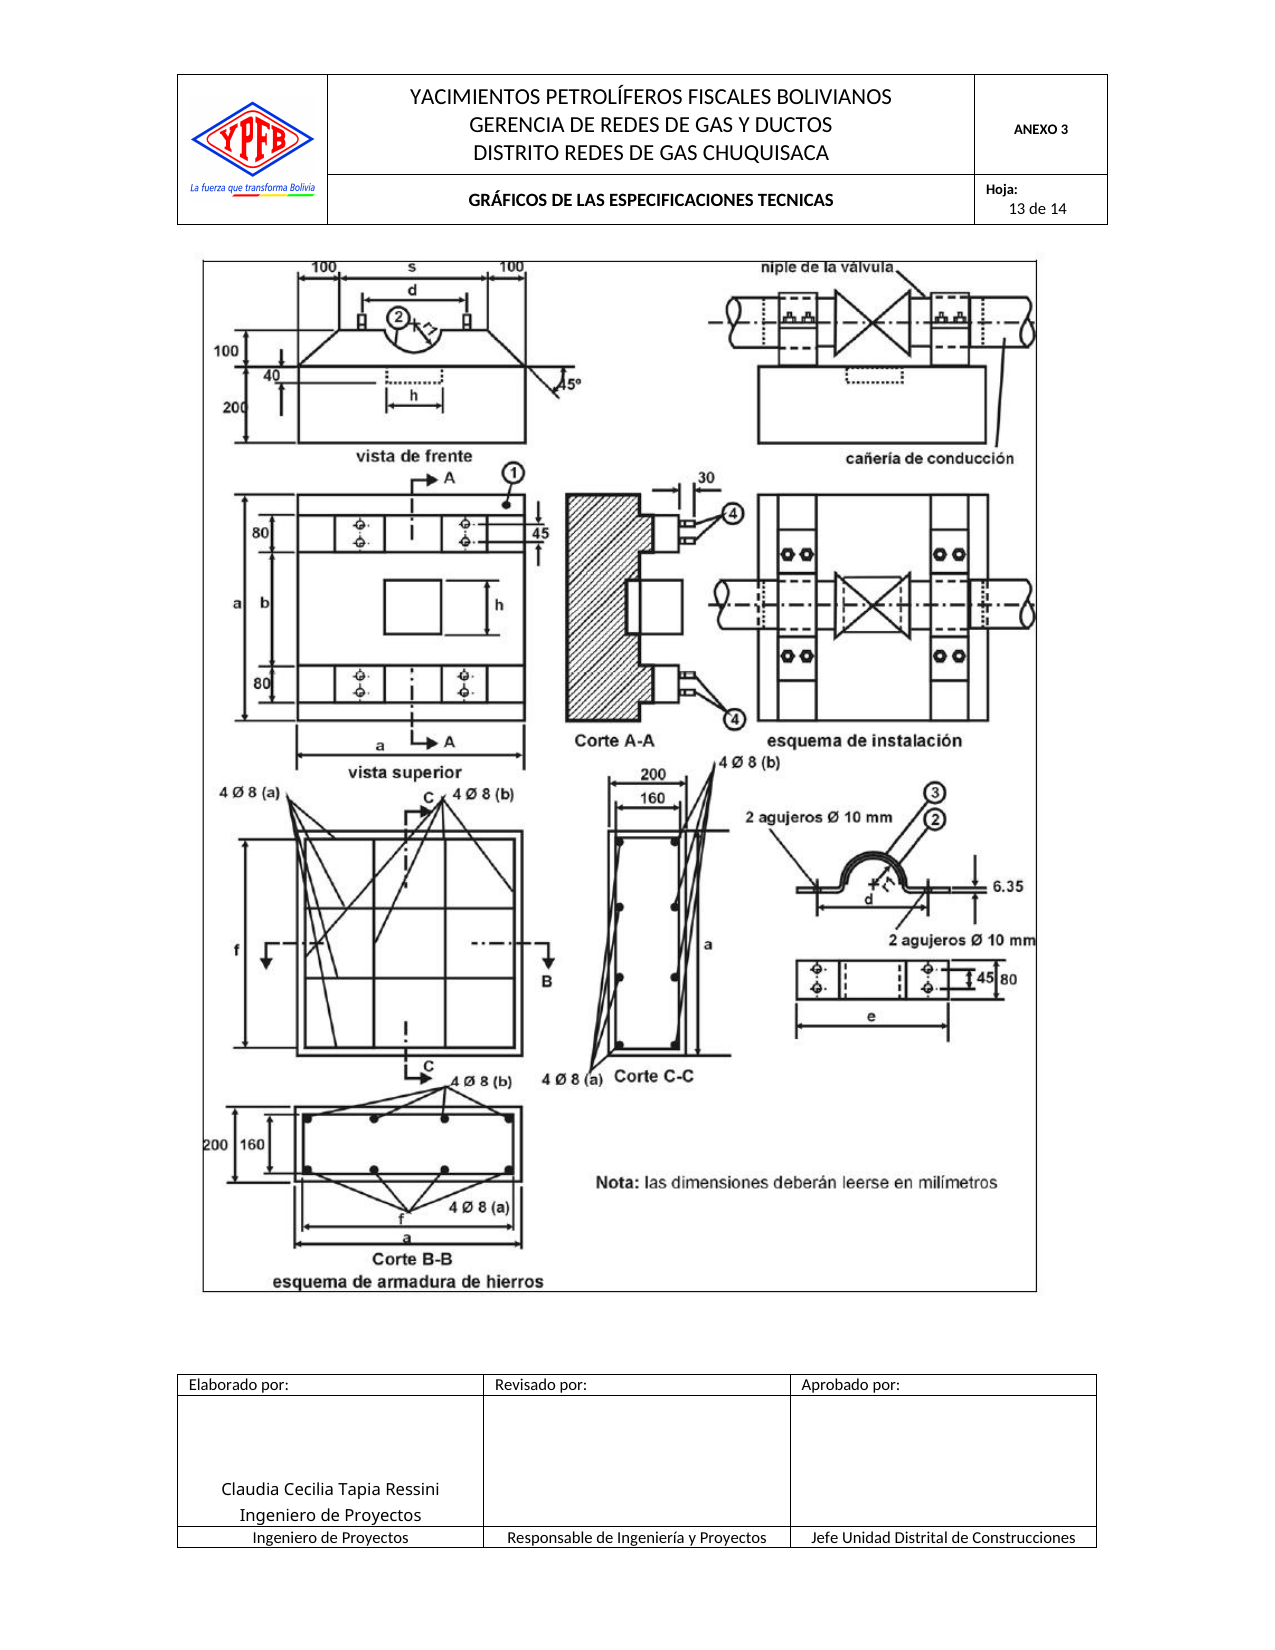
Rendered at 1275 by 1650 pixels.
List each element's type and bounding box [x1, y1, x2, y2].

picture [188, 97, 316, 202]
